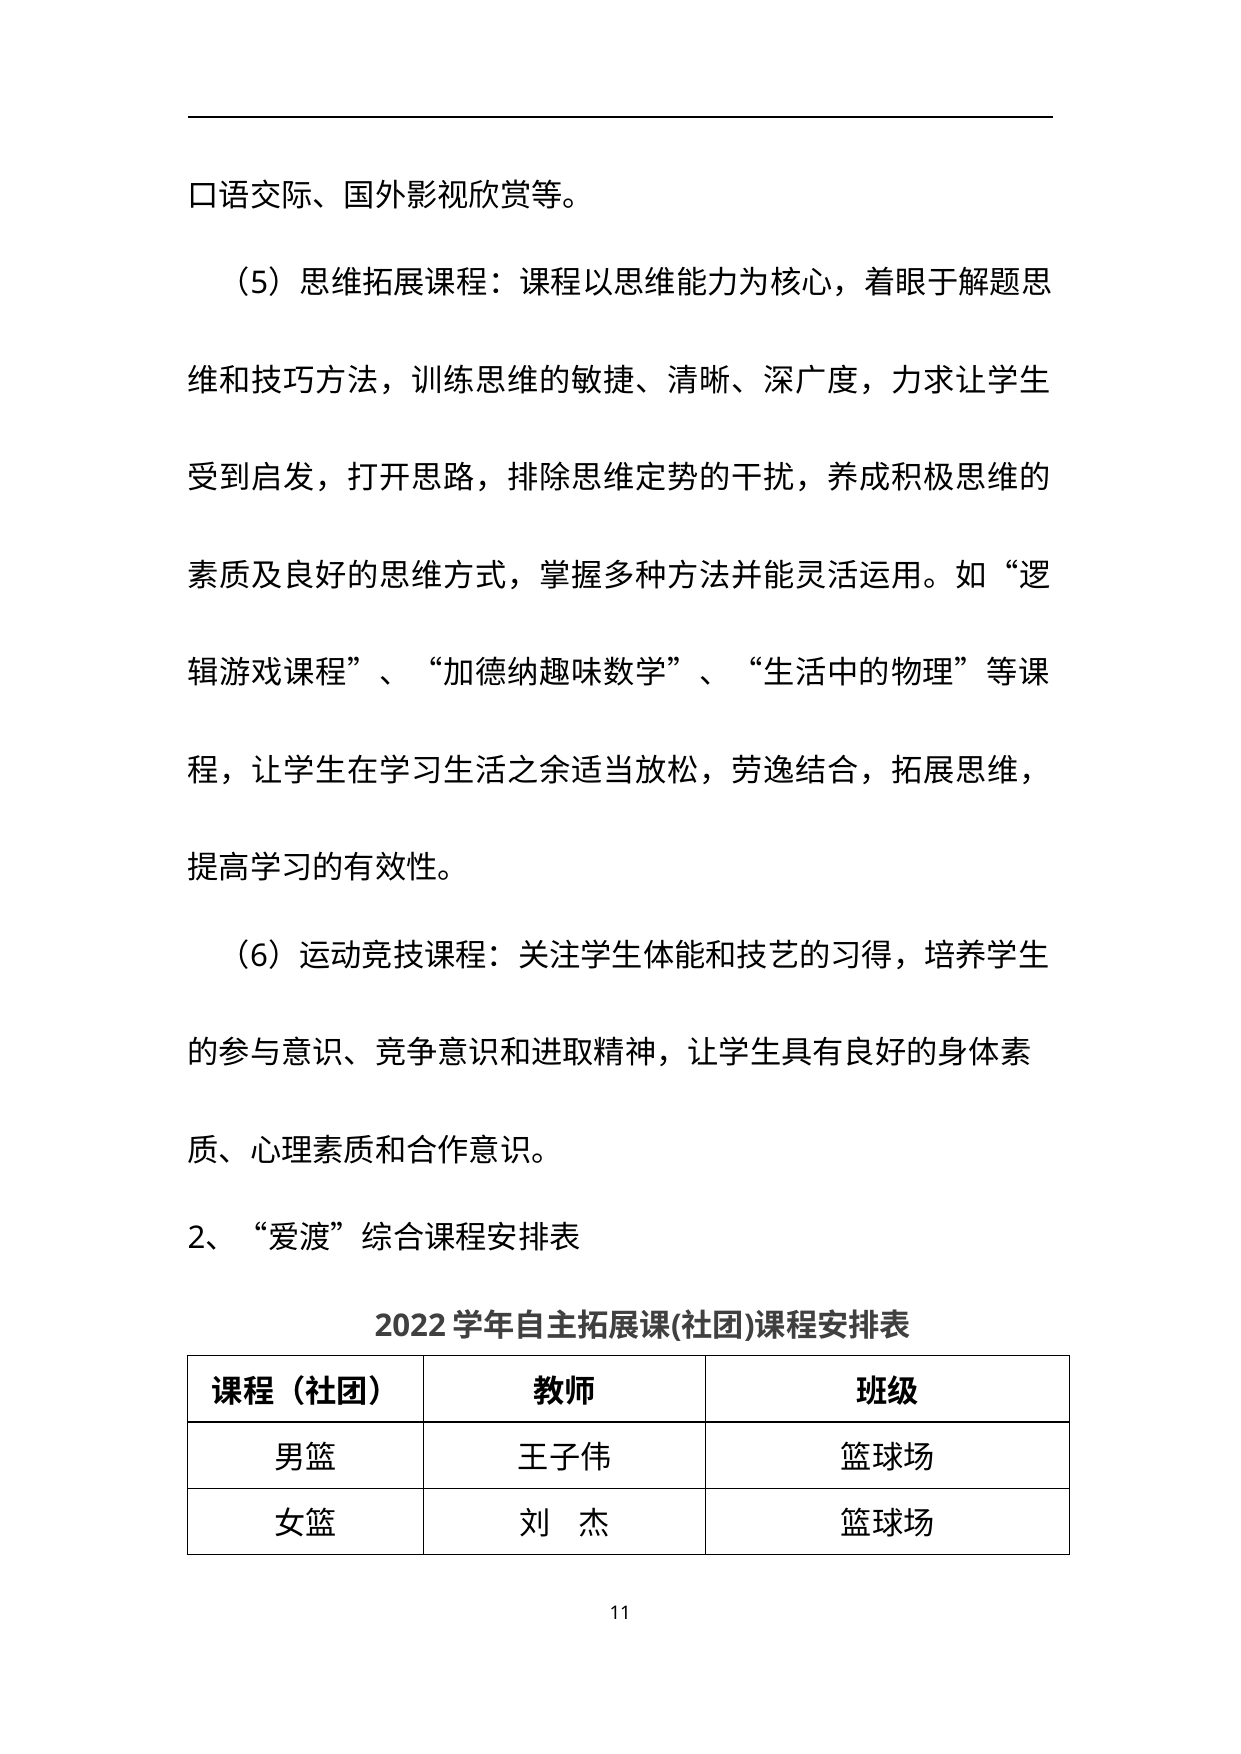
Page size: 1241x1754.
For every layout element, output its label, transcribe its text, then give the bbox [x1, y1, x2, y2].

text 2022学年自主拓展课(社团)课程安排表 [187, 1290, 1053, 1355]
table_cell 女篮 [188, 1489, 423, 1553]
text 2、“爱渡”综合课程安排表 [187, 1203, 1053, 1268]
table_cell 男篮 [188, 1423, 423, 1487]
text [187, 160, 1053, 225]
table_header 教师 [424, 1356, 705, 1421]
table_cell 篮球场 [706, 1489, 1069, 1553]
table_cell 王子伟 [424, 1423, 705, 1487]
text （5）思维拓展课程：课程以思维能力为核心，着眼于解题思维和技巧方法，训练思维的敏捷、清晰、深广度，力求让学生受到启发，打开思路，排除思维定势的干扰，养成积极思维的素质及良好的思维方式，掌握多种方法并能灵活运用。如“逻辑游戏课程”、“加德纳趣味数学”、“生活中的物理”等课程，让学生在学习生活之余适当放松，劳逸结合，拓展思维，提高学习的有效性。 [187, 247, 1053, 897]
table_cell 刘 杰 [424, 1489, 705, 1553]
table_cell 篮球场 [706, 1423, 1069, 1487]
text （6）运动竞技课程：关注学生体能和技艺的习得，培养学生的参与意识、竞争意识和进取精神，让学生具有良好的身体素质、心理素质和合作意识。 [187, 920, 1053, 1180]
table_header 班级 [706, 1356, 1069, 1421]
table_header 课程（社团） [188, 1356, 423, 1421]
